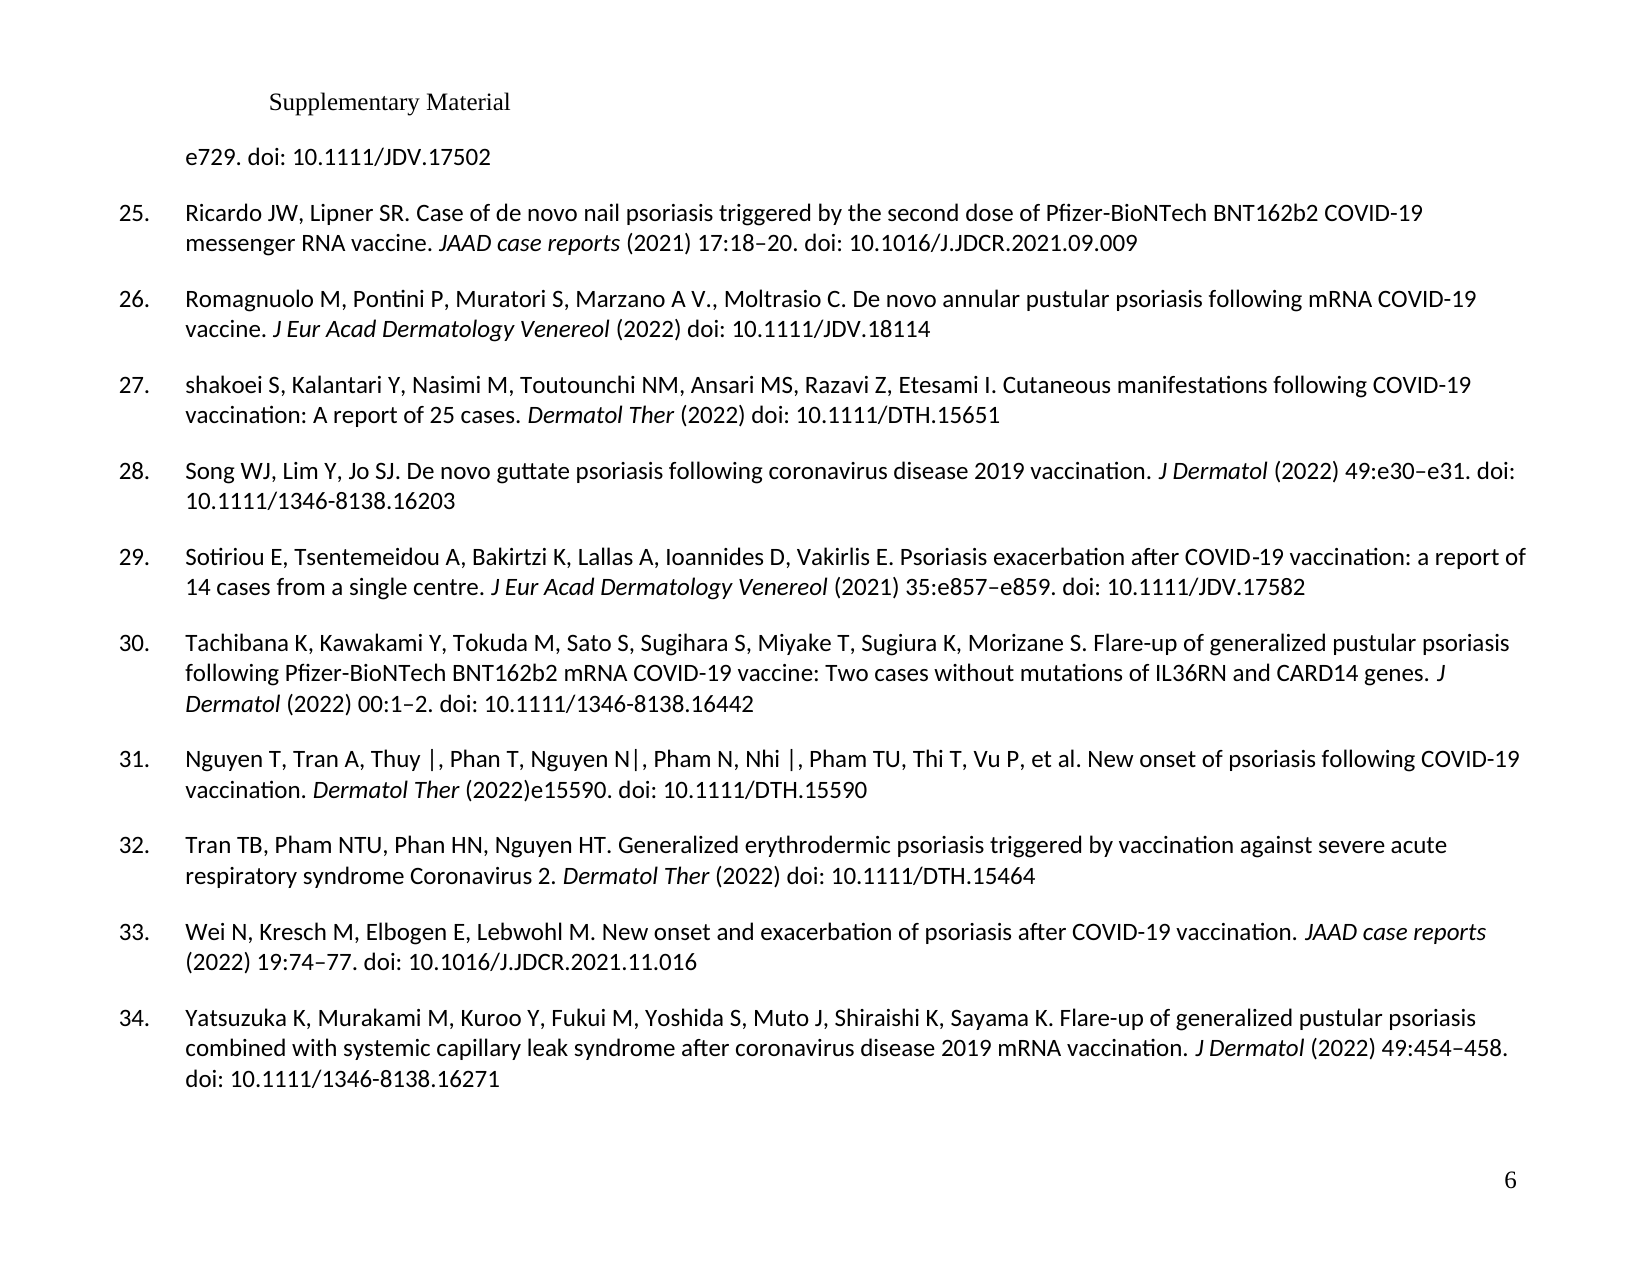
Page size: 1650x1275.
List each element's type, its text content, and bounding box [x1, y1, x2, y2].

text 29. Sotiriou E, Tsentemeidou A, Bakirtzi K, Lallas A, Ioannides D, Vakirlis E. Psoriasis exacerbation after COVID‐19 vaccination: a report of 14 cases from a single centre. J Eur Acad Dermatology Venereol (2021) 35:e857–e859. doi: 10.1111/JDV.17582 [118, 541, 1531, 602]
text 30. Tachibana K, Kawakami Y, Tokuda M, Sato S, Sugihara S, Miyake T, Sugiura K, Morizane S. Flare-up of generalized pustular psoriasis following Pfizer-BioNTech BNT162b2 mRNA COVID-19 vaccine: Two cases without mutations of IL36RN and CARD14 genes. J Dermatol (2022) 00:1–2. doi: 10.1111/1346-8138.16442 [118, 627, 1531, 718]
text 32. Tran TB, Pham NTU, Phan HN, Nguyen HT. Generalized erythrodermic psoriasis triggered by vaccination against severe acute respiratory syndrome Coronavirus 2. Dermatol Ther (2022) doi: 10.1111/DTH.15464 [118, 829, 1531, 891]
text 26. Romagnuolo M, Pontini P, Muratori S, Marzano A V., Moltrasio C. De novo annular pustular psoriasis following mRNA COVID-19 vaccine. J Eur Acad Dermatology Venereol (2022) doi: 10.1111/JDV.18114 [118, 283, 1531, 344]
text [118, 141, 1531, 172]
text 28. Song WJ, Lim Y, Jo SJ. De novo guttate psoriasis following coronavirus disease 2019 vaccination. J Dermatol (2022) 49:e30–e31. doi: 10.1111/1346-8138.16203 [118, 455, 1531, 516]
text 25. Ricardo JW, Lipner SR. Case of de novo nail psoriasis triggered by the second dose of Pfizer-BioNTech BNT162b2 COVID-19 messenger RNA vaccine. JAAD case reports (2021) 17:18–20. doi: 10.1016/J.JDCR.2021.09.009 [118, 197, 1531, 258]
text 31. Nguyen T, Tran A, Thuy |, Phan T, Nguyen N|, Pham N, Nhi |, Pham TU, Thi T, Vu P, et al. New onset of psoriasis following COVID-19 vaccination. Dermatol Ther (2022)e15590. doi: 10.1111/DTH.15590 [118, 743, 1531, 804]
text 33. Wei N, Kresch M, Elbogen E, Lebwohl M. New onset and exacerbation of psoriasis after COVID-19 vaccination. JAAD case reports (2022) 19:74–77. doi: 10.1016/J.JDCR.2021.11.016 [118, 916, 1531, 977]
text 27. shakoei S, Kalantari Y, Nasimi M, Toutounchi NM, Ansari MS, Razavi Z, Etesami I. Cutaneous manifestations following COVID-19 vaccination: A report of 25 cases. Dermatol Ther (2022) doi: 10.1111/DTH.15651 [118, 369, 1531, 430]
text 34. Yatsuzuka K, Murakami M, Kuroo Y, Fukui M, Yoshida S, Muto J, Shiraishi K, Sayama K. Flare-up of generalized pustular psoriasis combined with systemic capillary leak syndrome after coronavirus disease 2019 mRNA vaccination. J Dermatol (2022) 49:454–458. doi: 10.1111/1346-8138.16271 [118, 1002, 1531, 1093]
